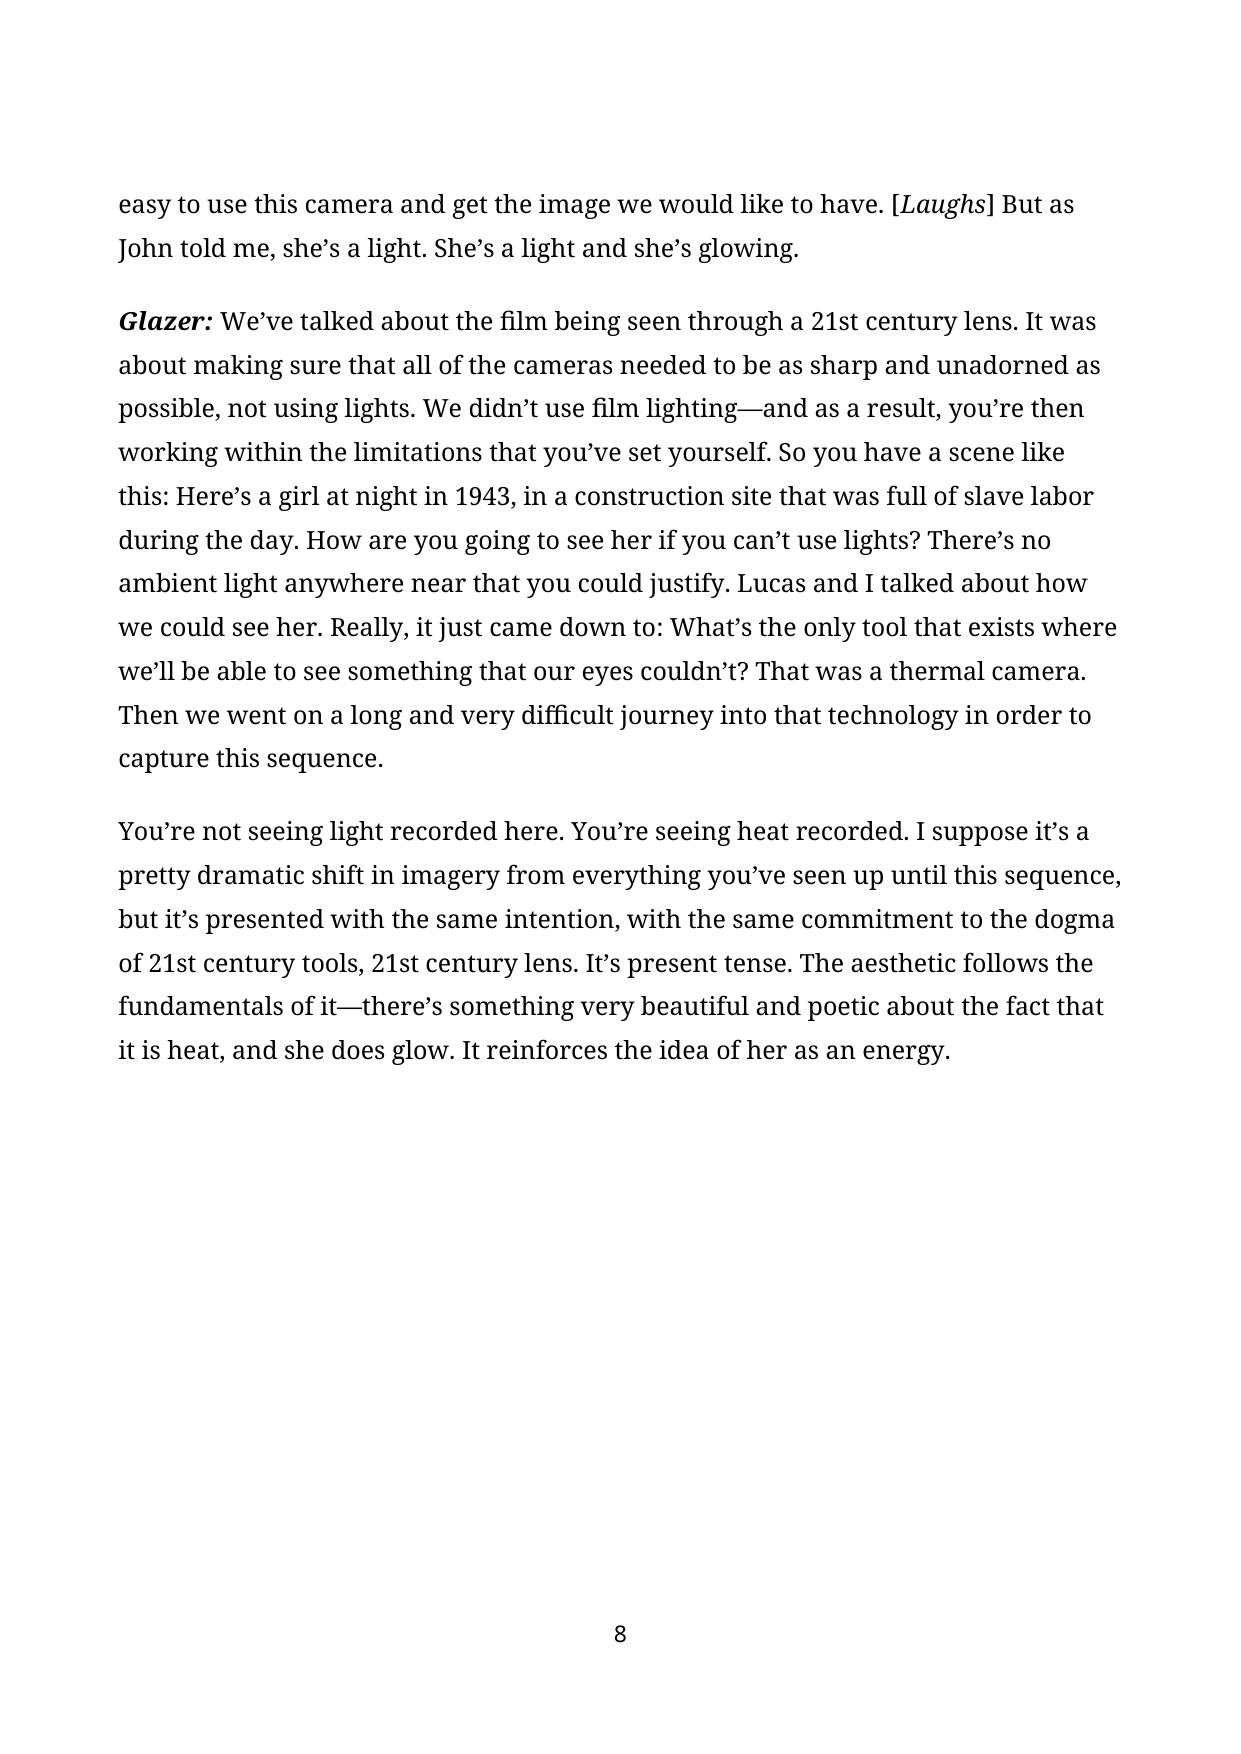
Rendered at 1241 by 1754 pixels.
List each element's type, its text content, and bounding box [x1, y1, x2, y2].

text You’re not seeing light recorded here. You’re seeing heat recorded. I suppose it’s a pretty dramatic shift in imagery from everything you’ve seen up until this sequence, but it’s presented with the same intention, with the same commitment to the dogma of 21st century tools, 21st century lens. It’s present tense. The aesthetic follows the fundamentals of it—there’s something very beautiful and poetic about the fact that it is heat, and she does glow. It reinforces the idea of her as an energy. [118, 804, 1122, 1067]
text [118, 177, 1122, 265]
text Glazer: We’ve talked about the film being seen through a 21st century lens. It was about making sure that all of the cameras needed to be as sharp and unadorned as possible, not using lights. We didn’t use film lighting—and as a result, you’re then working within the limitations that you’ve set yourself. So you have a scene like this: Here’s a girl at night in 1943, in a construction site that was full of slave labor during the day. How are you going to see her if you can’t use lights? There’s no ambient light anywhere near that you could justify. Lucas and I talked about how we could see her. Really, it just came down to: What’s the only tool that exists where we’ll be able to see something that our eyes couldn’t? That was a thermal camera. Then we went on a long and very difficult journey into that technology in order to capture this sequence. [118, 294, 1122, 775]
